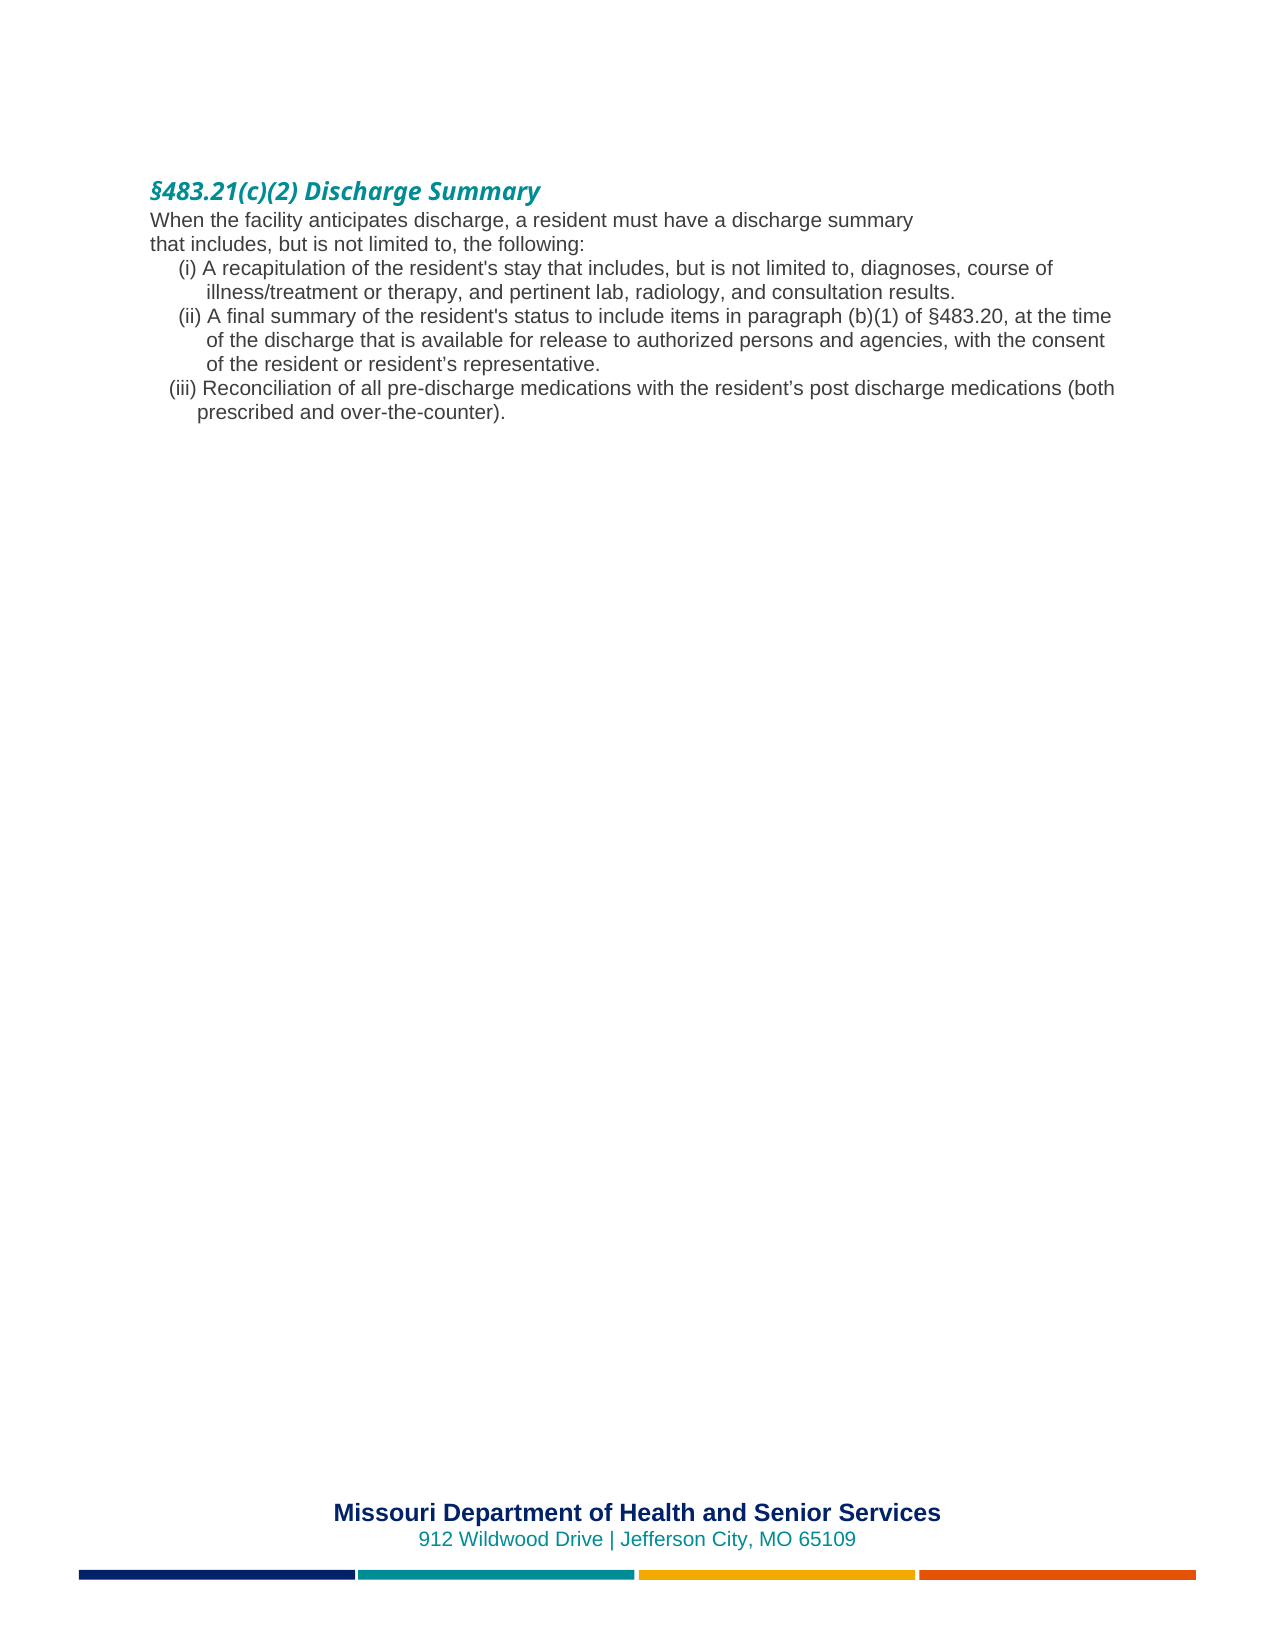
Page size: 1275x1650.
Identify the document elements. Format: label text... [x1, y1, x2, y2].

text When the facility anticipates discharge, a resident must have a discharge summary [150, 208, 1125, 232]
text (i) A recapitulation of the resident's stay that includes, but is not limited to, diagnoses, course of illness/treatment or therapy, and pertinent lab, radiology, and consultation results. [178, 256, 1125, 304]
text §483.21(c)(2) Discharge Summary [150, 174, 1125, 208]
text (iii) Reconciliation of all pre-discharge medications with the resident’s post discharge medications (both prescribed and over-the-counter). [169, 376, 1125, 424]
text that includes, but is not limited to, the following: [150, 232, 1125, 256]
text (ii) A final summary of the resident's status to include items in paragraph (b)(1) of §483.20, at the time of the discharge that is available for release to authorized persons and agencies, with the consent of the resident or resident’s representative. [178, 304, 1125, 376]
